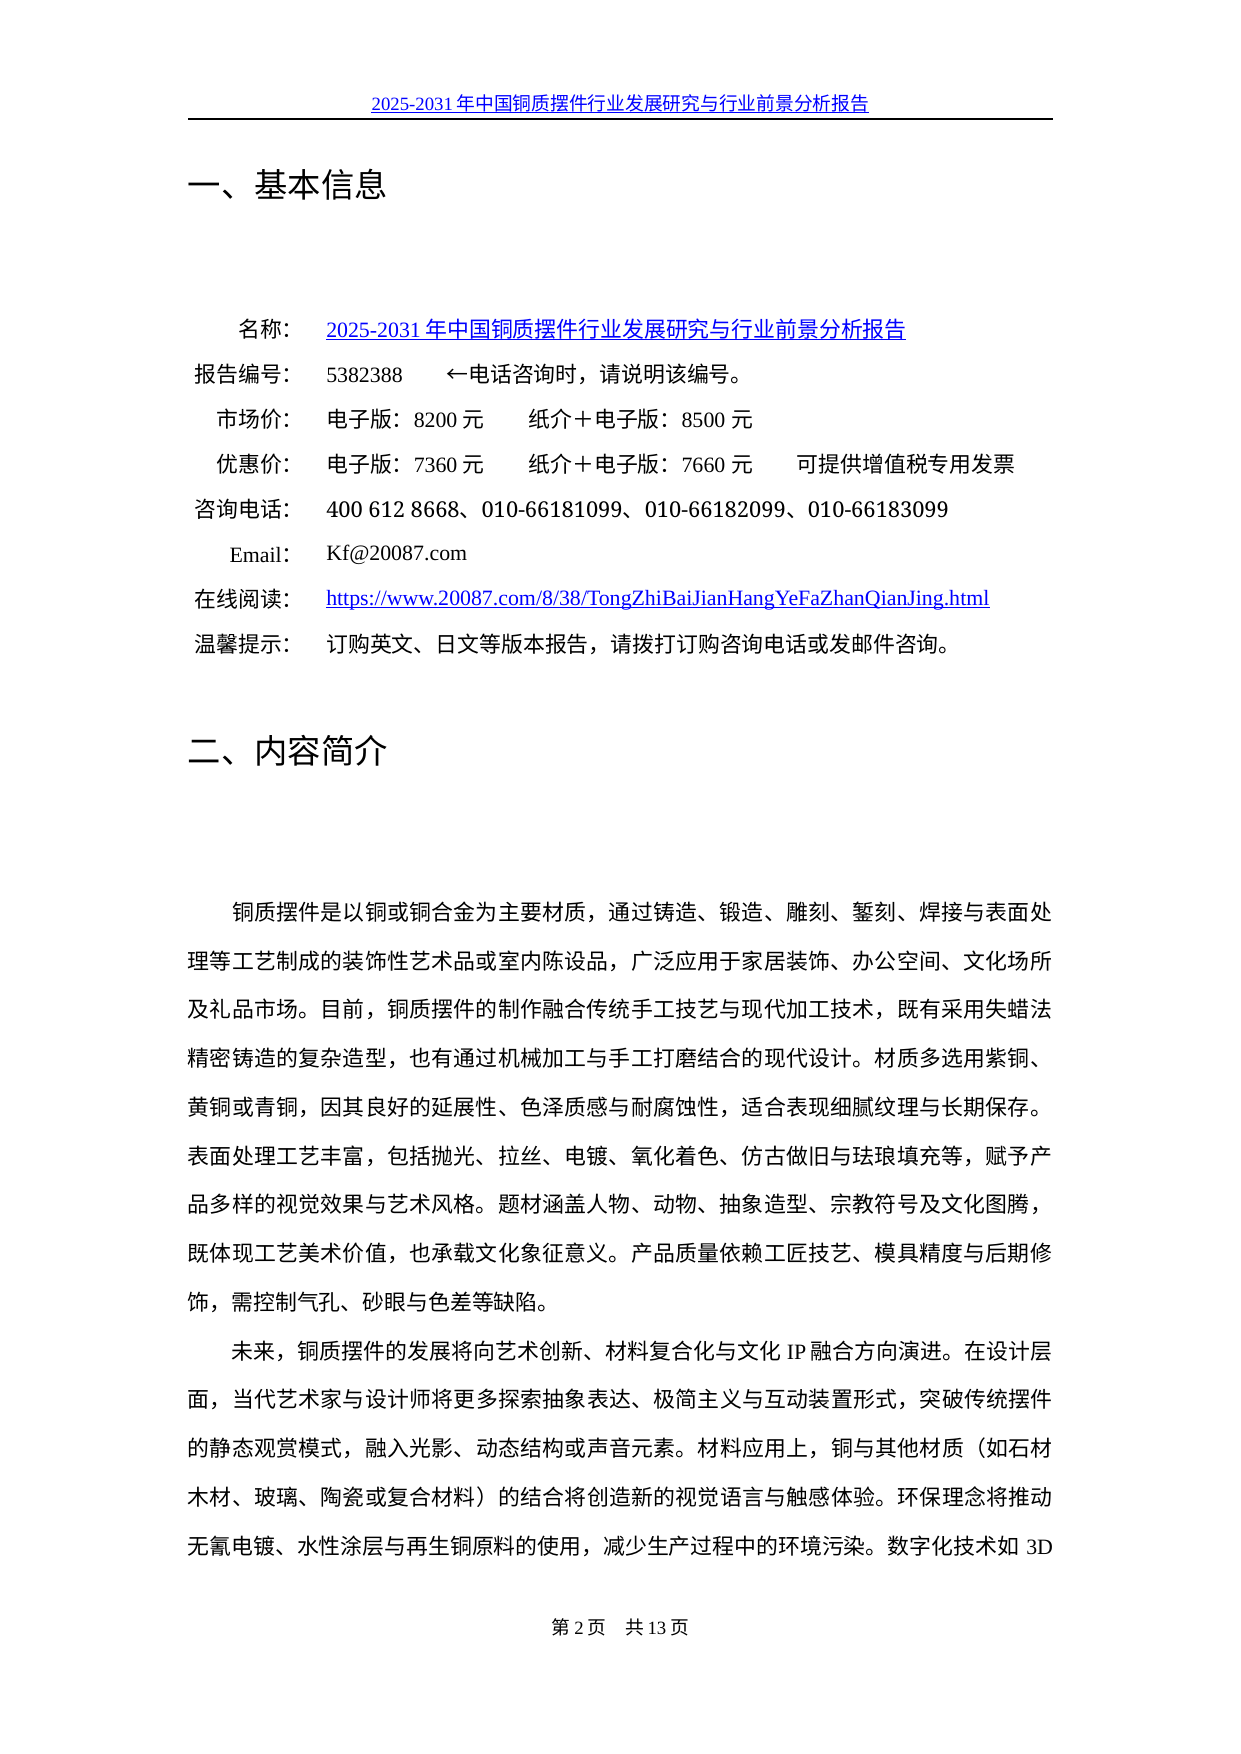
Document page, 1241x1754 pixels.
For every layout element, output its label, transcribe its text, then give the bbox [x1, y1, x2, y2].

table_cell 报告编号： [167, 357, 315, 402]
title 二、内容简介 [187, 717, 1053, 782]
table_cell 温馨提示： [167, 627, 315, 672]
table_header 名称： [167, 312, 315, 357]
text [187, 894, 1053, 1561]
table_cell 优惠价： [167, 447, 315, 492]
table_cell 5382388 ←电话咨询时，请说明该编号。 [315, 357, 1073, 402]
table_cell [315, 582, 1073, 627]
table_cell 400 612 8668、010-66181099、010-66182099、010-66183099 [315, 492, 1073, 537]
table_cell 电子版：8200 元 纸介＋电子版：8500 元 [315, 402, 1073, 447]
table_cell 在线阅读： [167, 582, 315, 627]
title 一、基本信息 [187, 150, 1053, 215]
table_cell 市场价： [167, 402, 315, 447]
table_cell 电子版：7360 元 纸介＋电子版：7660 元 可提供增值税专用发票 [315, 447, 1073, 492]
table_cell Kf@20087.com [315, 537, 1073, 582]
table_cell 订购英文、日文等版本报告，请拨打订购咨询电话或发邮件咨询。 [315, 627, 1073, 672]
table_header 2025-2031年中国铜质摆件行业发展研究与行业前景分析报告 [315, 312, 1073, 357]
table_cell 咨询电话： [167, 492, 315, 537]
table_cell Email： [167, 537, 315, 582]
